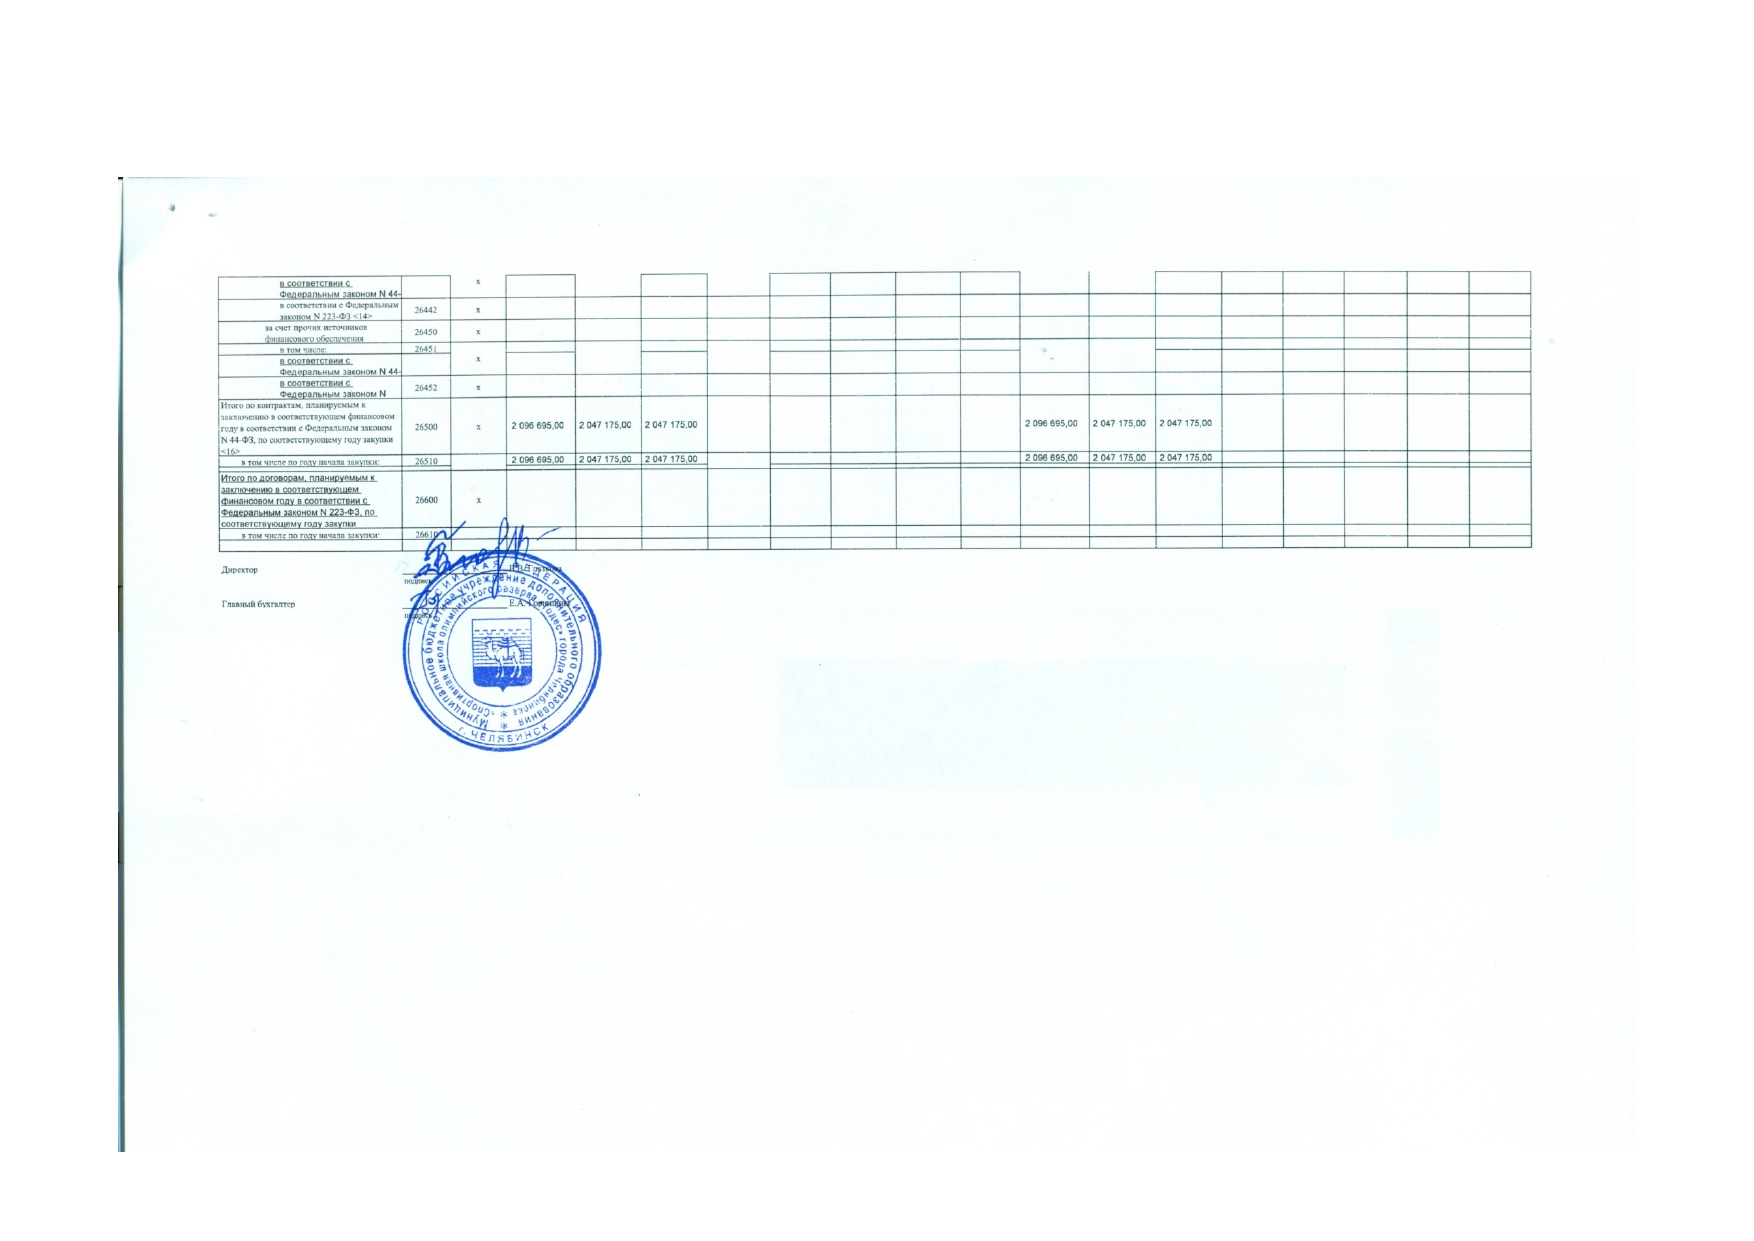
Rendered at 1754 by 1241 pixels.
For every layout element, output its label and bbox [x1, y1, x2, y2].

picture [118, 177, 1636, 1152]
